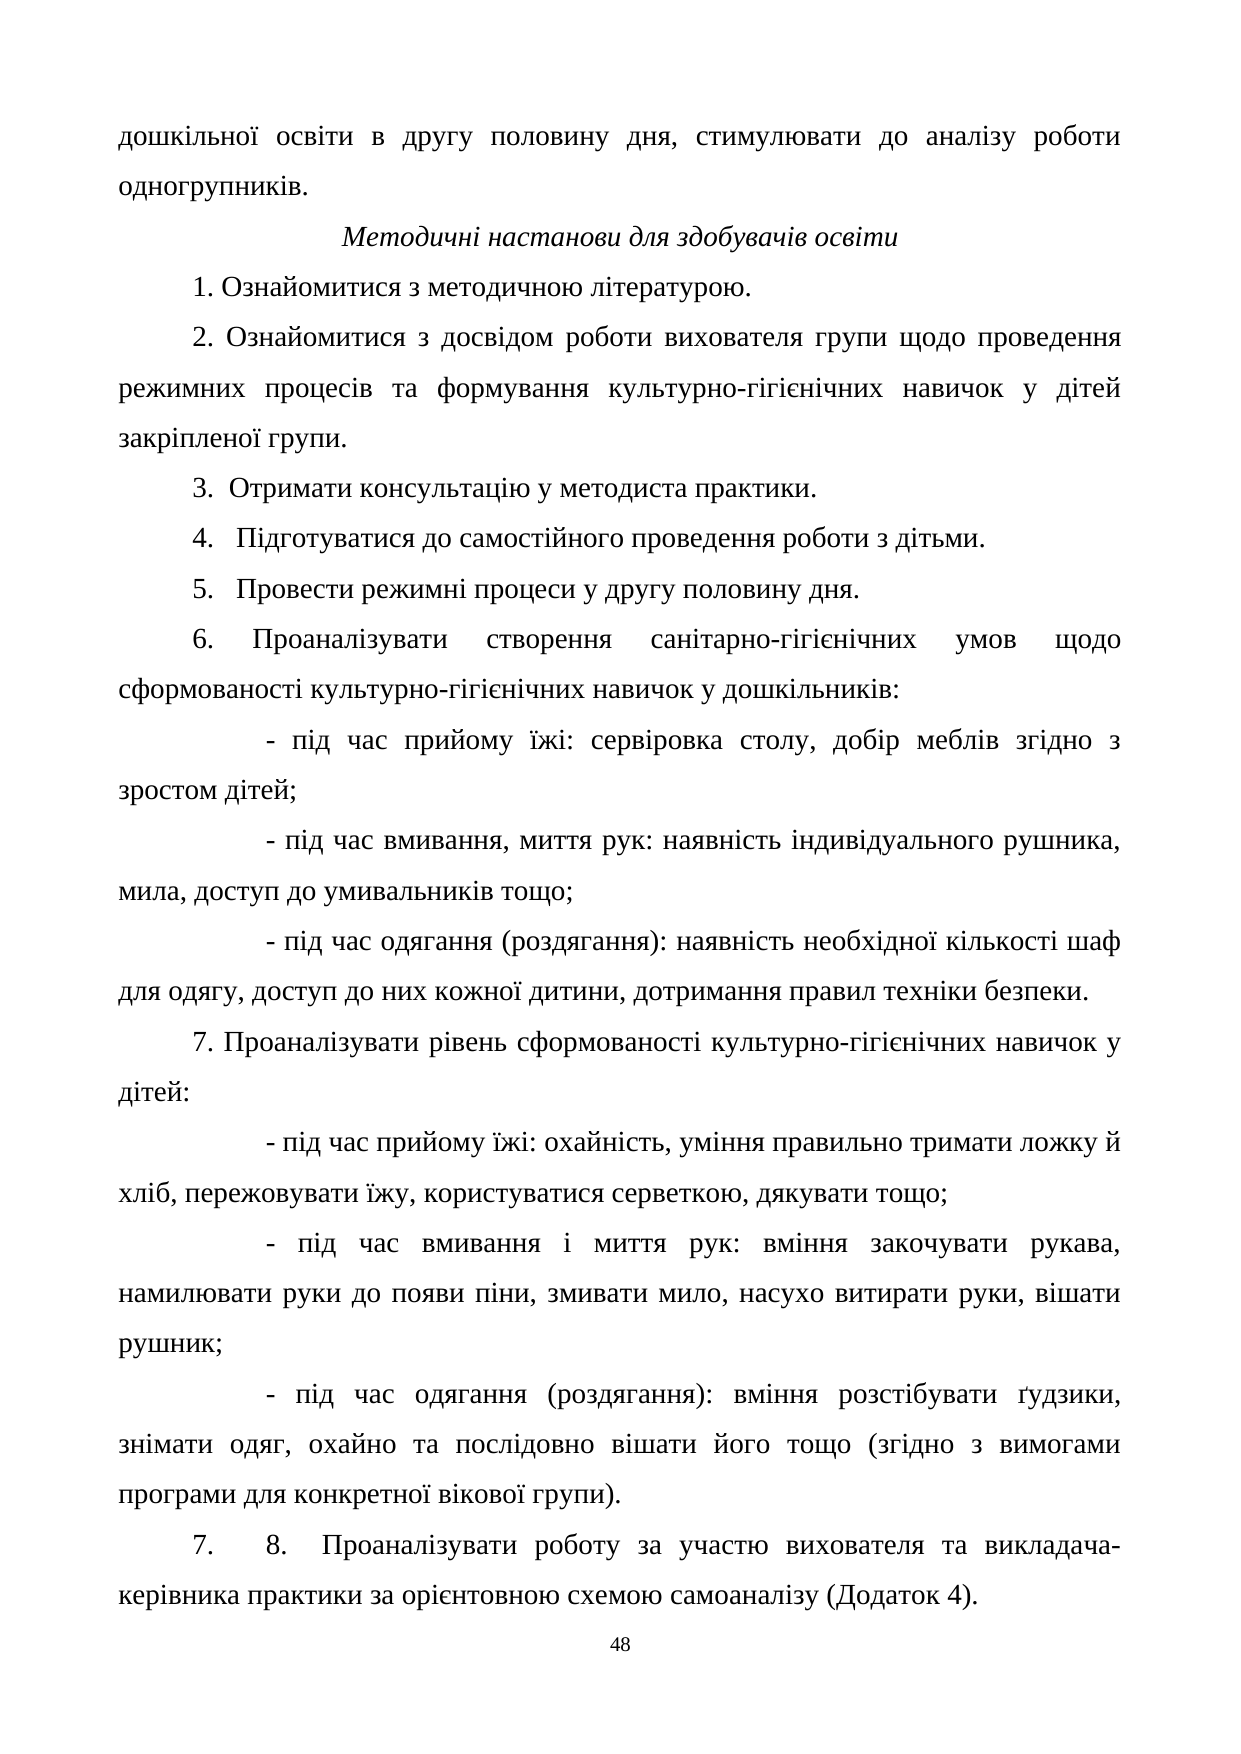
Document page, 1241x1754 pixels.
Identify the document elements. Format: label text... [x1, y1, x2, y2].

text 6. Проаналізувати створення санітарно-гігієнічних умов щодо сформованості культурно-гігієнічних навичок у дошкільників: [118, 621, 1122, 705]
text 4. Підготуватися до самостійного проведення роботи з дітьми. [118, 521, 1122, 554]
list - під час прийому їжі: сервіровка столу, добір меблів згідно з зростом дітей; [118, 722, 1122, 806]
text 3. Отримати консультацію у методиста практики. [118, 470, 1122, 504]
list 8. Проаналізувати роботу за участю вихователя та викладача-керівника практики за орієнтовною схемою самоаналізу (Додаток 4). [118, 1527, 1122, 1611]
list - під час одягання (роздягання): вміння розстібувати ґудзики, знімати одяг, охайно та послідовно вішати його тощо (згідно з вимогами програми для конкретної вікової групи). [118, 1376, 1122, 1510]
list - під час вмивання, миття рук: наявність індивідуального рушника, мила, доступ до умивальників тощо; [118, 822, 1122, 906]
text Методичні настанови для здобувачів освіти [118, 219, 1122, 252]
text 7. Проаналізувати рівень сформованості культурно-гігієнічних навичок у дітей: [118, 1024, 1122, 1108]
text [118, 118, 1122, 202]
text 2. Ознайомитися з досвідом роботи вихователя групи щодо проведення режимних процесів та формування культурно-гігієнічних навичок у дітей закріпленої групи. [118, 319, 1122, 453]
text 5. Провести режимні процеси у другу половину дня. [118, 571, 1122, 604]
list - під час одягання (роздягання): наявність необхідної кількості шаф для одягу, доступ до них кожної дитини, дотримання правил техніки безпеки. [118, 923, 1122, 1007]
list - під час вмивання і миття рук: вміння закочувати рукава, намилювати руки до появи піни, змивати мило, насухо витирати руки, вішати рушник; [118, 1225, 1122, 1359]
text 1. Ознайомитися з методичною літературою. [118, 269, 1122, 303]
list - під час прийому їжі: охайність, уміння правильно тримати ложку й хліб, пережовувати їжу, користуватися серветкою, дякувати тощо; [118, 1124, 1122, 1208]
